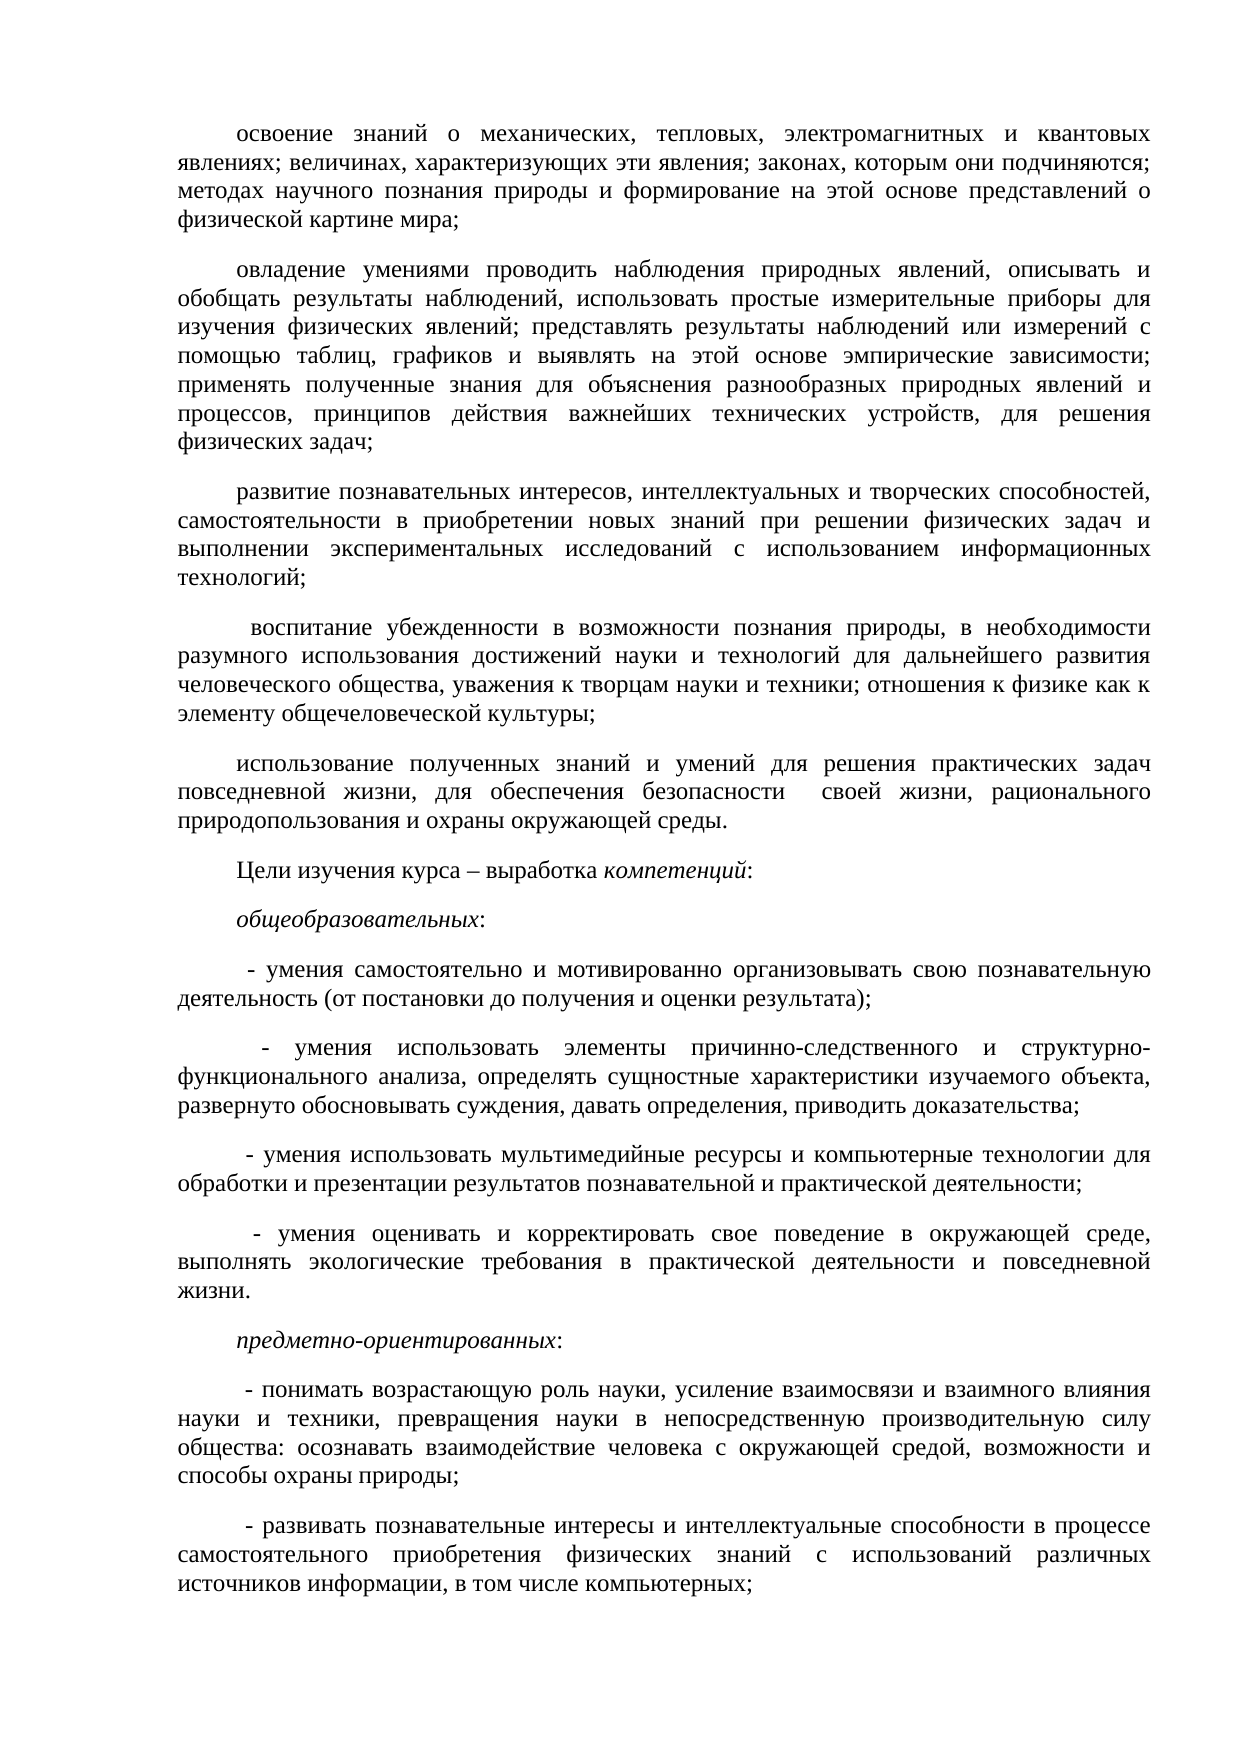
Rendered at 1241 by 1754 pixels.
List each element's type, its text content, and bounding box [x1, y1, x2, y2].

text - умения оценивать и корректировать свое поведение в окружающей среде, выполнять экологические требования в практической деятельности и повседневной жизни. [177, 1218, 1152, 1304]
text предметно-ориентированных: [177, 1325, 1152, 1353]
text развитие познавательных интересов, интеллектуальных и творческих способностей, самостоятельности в приобретении новых знаний при решении физических задач и выполнении экспериментальных исследований с использованием информационных технологий; [177, 476, 1152, 591]
text использование полученных знаний и умений для решения практических задач повседневной жизни, для обеспечения безопасности своей жизни, рационального природопользования и охраны окружающей среды. [177, 748, 1152, 834]
text - умения использовать элементы причинно-следственного и структурно-функционального анализа, определять сущностные характеристики изучаемого объекта, развернуто обосновывать суждения, давать определения, приводить доказательства; [177, 1032, 1152, 1118]
text овладение умениями проводить наблюдения природных явлений, описывать и обобщать результаты наблюдений, использовать простые измерительные приборы для изучения физических явлений; представлять результаты наблюдений или измерений с помощью таблиц, графиков и выявлять на этой основе эмпирические зависимости; применять полученные знания для объяснения разнообразных природных явлений и процессов, принципов действия важнейших технических устройств, для решения физических задач; [177, 254, 1152, 455]
text освоение знаний о механических, тепловых, электромагнитных и квантовых явлениях; величинах, характеризующих эти явления; законах, которым они подчиняются; методах научного познания природы и формирование на этой основе представлений о физической картине мира; [177, 118, 1152, 233]
text - развивать познавательные интересы и интеллектуальные способности в процессе самостоятельного приобретения физических знаний с использований различных источников информации, в том числе компьютерных; [177, 1510, 1152, 1596]
text - понимать возрастающую роль науки, усиление взаимосвязи и взаимного влияния науки и техники, превращения науки в непосредственную производительную силу общества: осознавать взаимодействие человека с окружающей средой, возможности и способы охраны природы; [177, 1374, 1152, 1489]
text - умения самостоятельно и мотивированно организовывать свою познавательную деятельность (от постановки до получения и оценки результата); [177, 954, 1152, 1011]
text - умения использовать мультимедийные ресурсы и компьютерные технологии для обработки и презентации результатов познавательной и практической деятельности; [177, 1139, 1152, 1197]
text Цели изучения курса – выработка компетенций: [177, 855, 1152, 883]
text воспитание убежденности в возможности познания природы, в необходимости разумного использования достижений науки и технологий для дальнейшего развития человеческого общества, уважения к творцам науки и техники; отношения к физике как к элементу общечеловеческой культуры; [177, 612, 1152, 727]
text общеобразовательных: [177, 904, 1152, 933]
